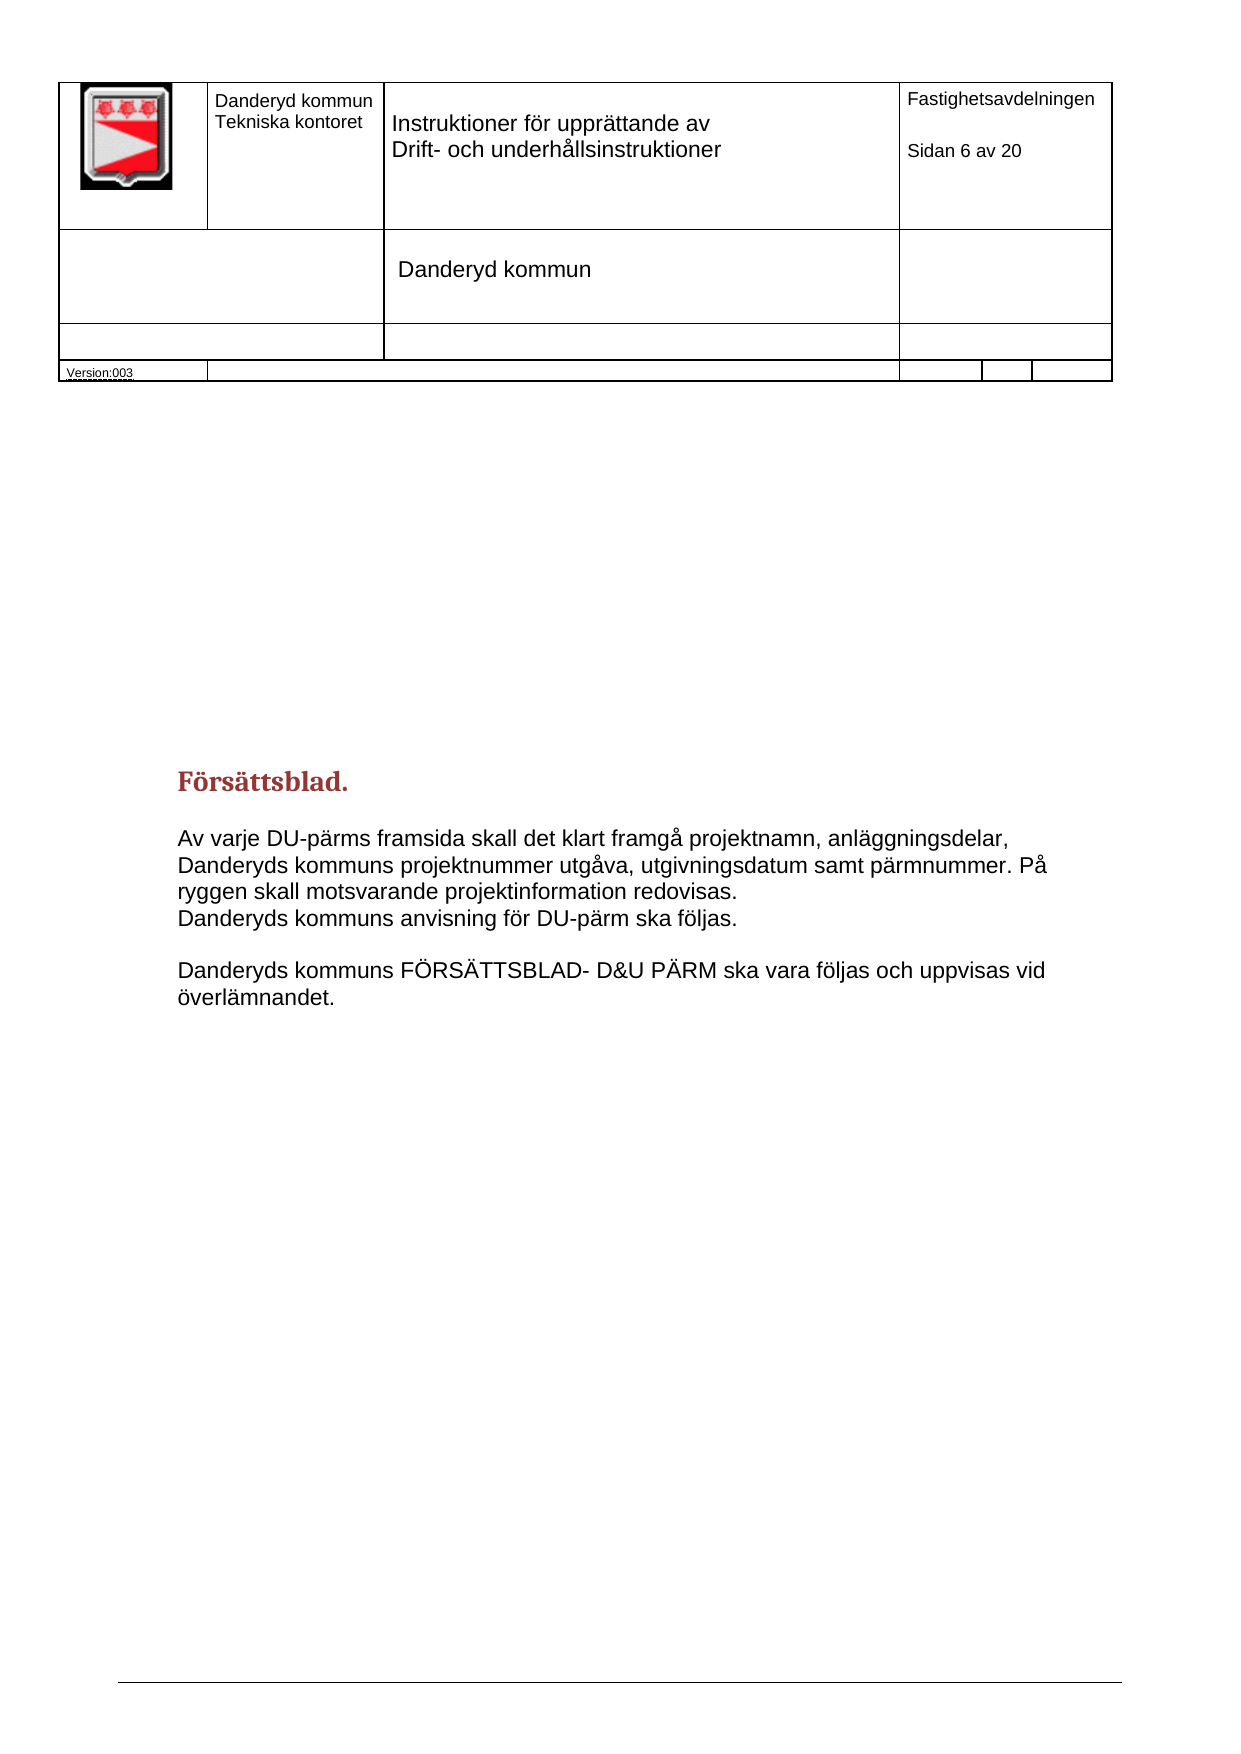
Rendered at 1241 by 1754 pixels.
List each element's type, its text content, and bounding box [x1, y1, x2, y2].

text Danderyds kommuns FÖRSÄTTSBLAD- D&U PÄRM ska vara följas och uppvisas vid överlämnandet. [177, 957, 1122, 1010]
text Av varje DU-pärms framsida skall det klart framgå projektnamn, anläggningsdelar, Danderyds kommuns projektnummer utgåva, utgivningsdatum samt pärmnummer. På ryggen skall motsvarande projektinformation redovisas. [177, 825, 1122, 904]
subtitle Försättsblad. [177, 766, 1122, 799]
text Danderyds kommuns anvisning för DU-pärm ska följas. [177, 904, 1122, 931]
